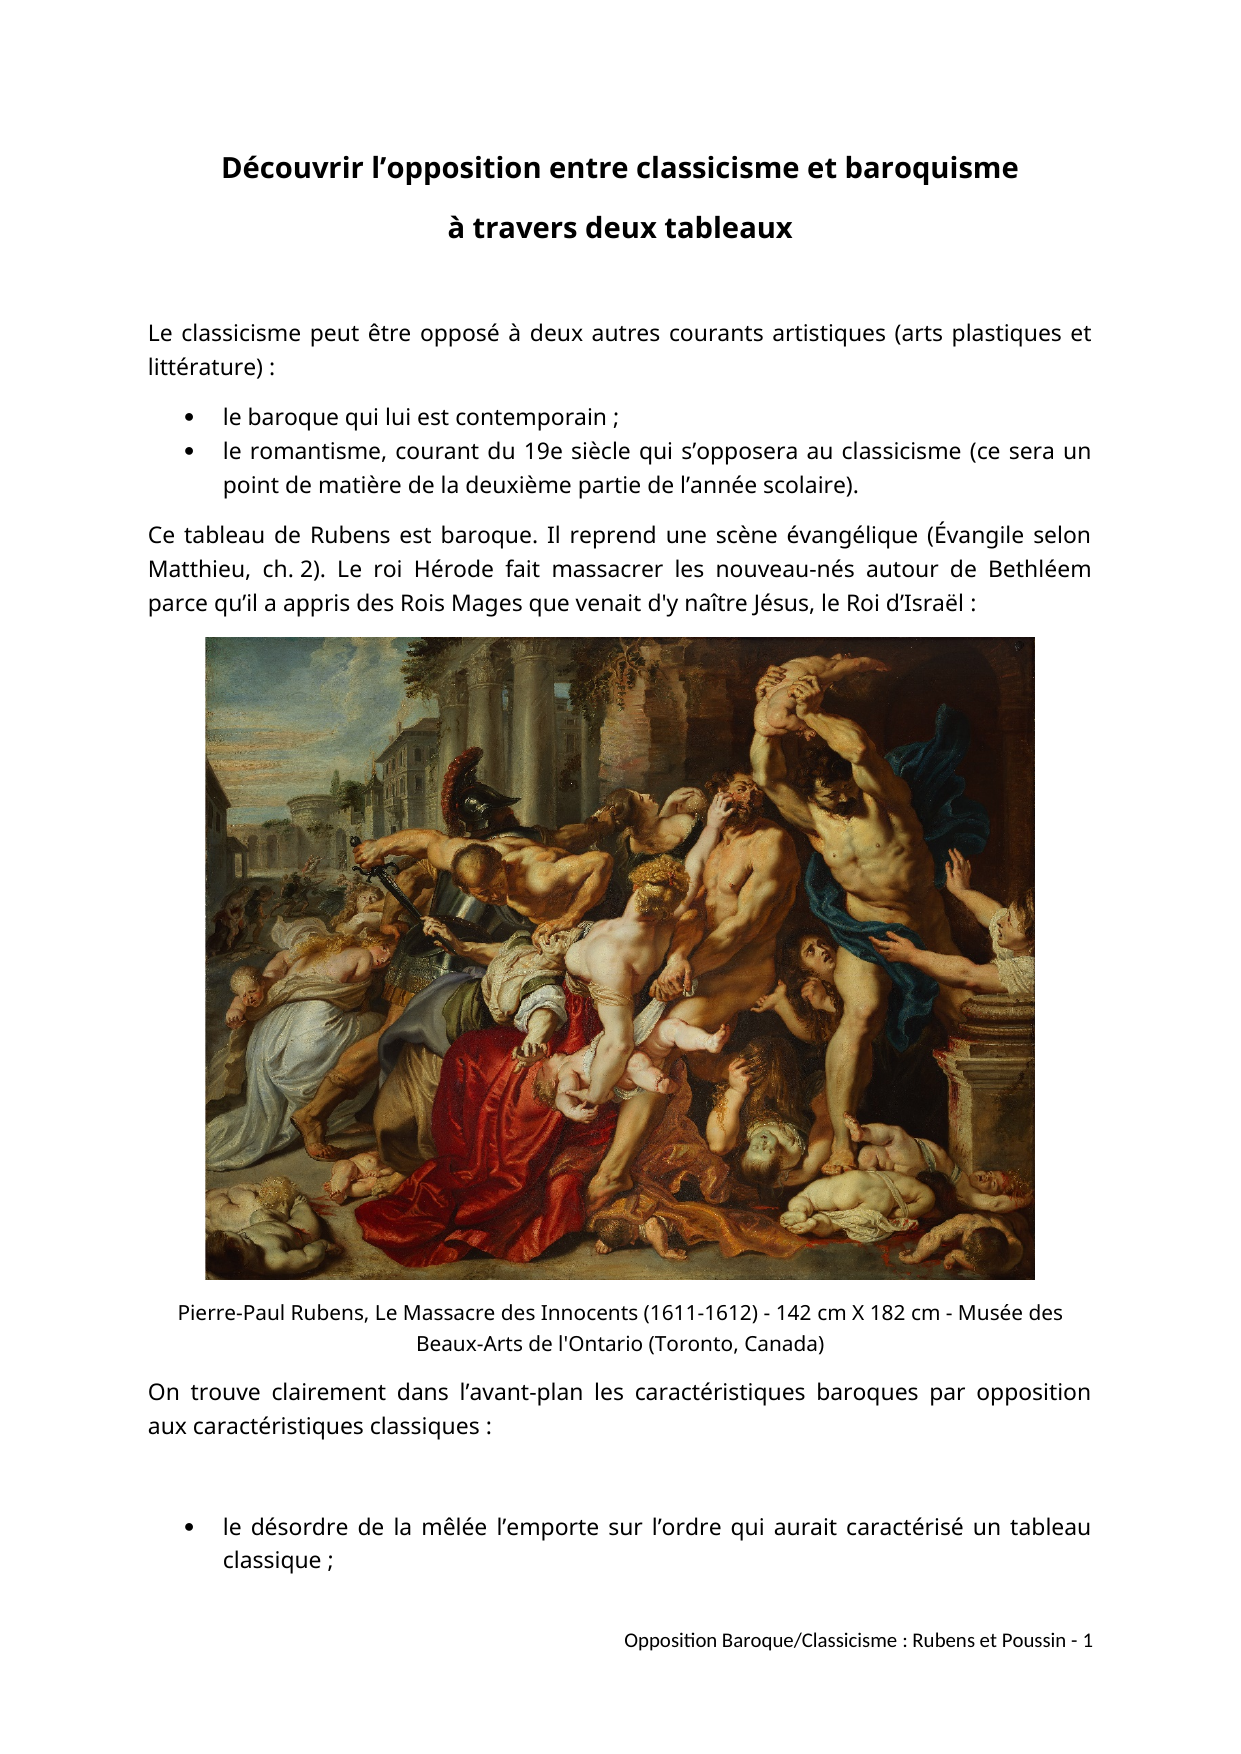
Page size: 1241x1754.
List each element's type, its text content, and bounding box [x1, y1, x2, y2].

text à travers deux tableaux [148, 207, 1093, 247]
text Découvrir l’opposition entre classicisme et baroquisme [148, 148, 1093, 187]
text Le classicisme peut être opposé à deux autres courants artistiques (arts plastiques et littérature) : [148, 317, 1093, 382]
list le romantisme, courant du 19e siècle qui s’opposera au classicisme (ce sera un point de matière de la deuxième partie de l’année scolaire). [185, 435, 1093, 500]
text On trouve clairement dans l’avant-plan les caractéristiques baroques par opposition aux caractéristiques classiques : [148, 1376, 1093, 1441]
text Pierre-Paul Rubens, Le Massacre des Innocents (1611-1612) - 142 cm X 182 cm - Musée des Beaux-Arts de l'Ontario (Toronto, Canada) [148, 1298, 1093, 1357]
text Ce tableau de Rubens est baroque. Il reprend une scène évangélique (Évangile selon Matthieu, ch. 2). Le roi Hérode fait massacrer les nouveau-nés autour de Bethléem parce qu’il a appris des Rois Mages que venait d'y naître Jésus, le Roi d’Israël : [148, 519, 1093, 618]
list le baroque qui lui est contemporain ; [185, 401, 1093, 432]
list le désordre de la mêlée l’emporte sur l’ordre qui aurait caractérisé un tableau classique ; [185, 1511, 1093, 1576]
picture [205, 637, 1035, 1280]
